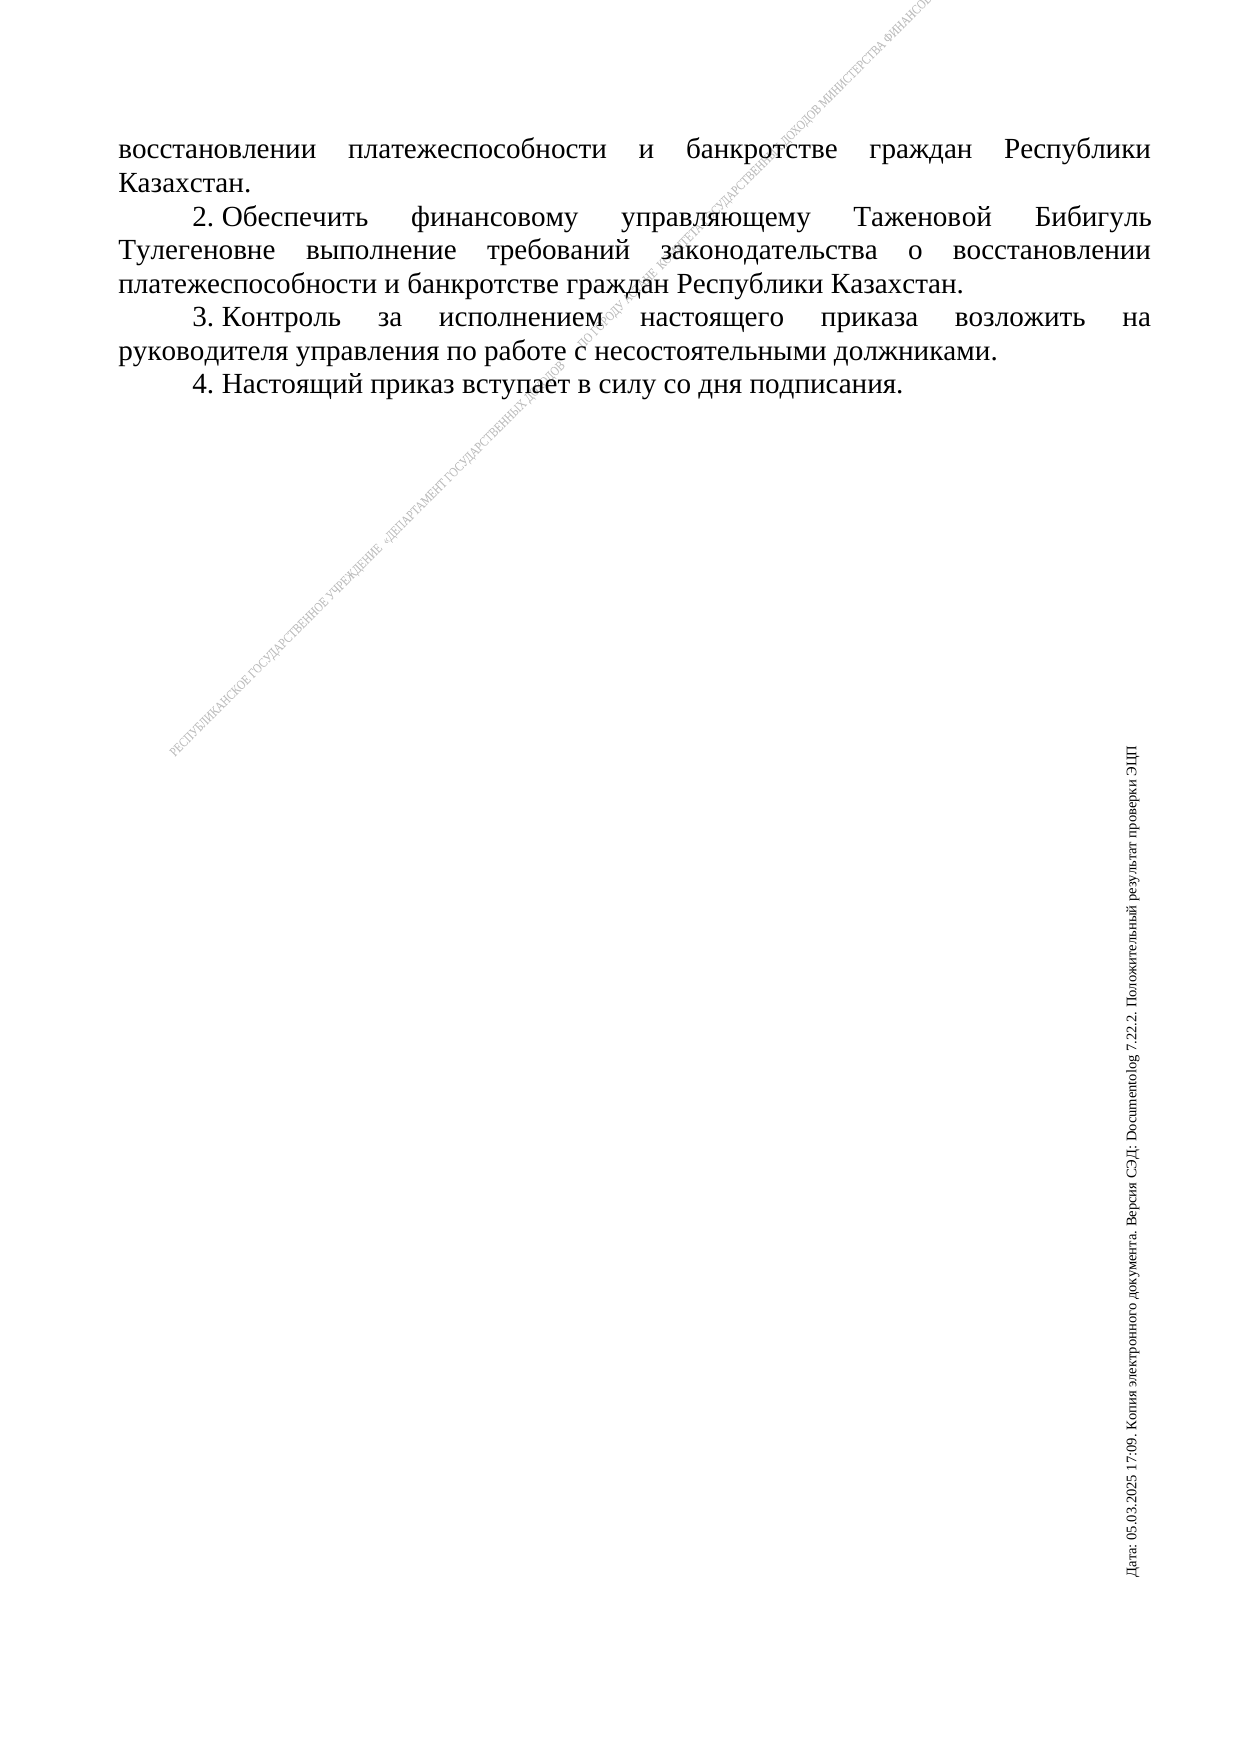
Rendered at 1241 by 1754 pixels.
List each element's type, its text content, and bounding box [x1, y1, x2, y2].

list Возложить на Таженову Бибигуль Тулегеновну исполнение обязанностей финансового управляющего в соответствии с требованиями законодательства о восстановлении платежеспособности и банкротстве граждан Республики Казахстан. [118, 132, 1152, 199]
list Настоящий приказ вступает в силу со дня подписания. [118, 366, 1152, 400]
list Контроль за исполнением настоящего приказа возложить на руководителя управления по работе с несостоятельными должниками. [118, 299, 1152, 366]
list Обеспечить финансовому управляющему Таженовой Бибигуль Тулегеновне выполнение требований законодательства о восстановлении платежеспособности и банкротстве граждан Республики Казахстан. [118, 199, 1152, 299]
